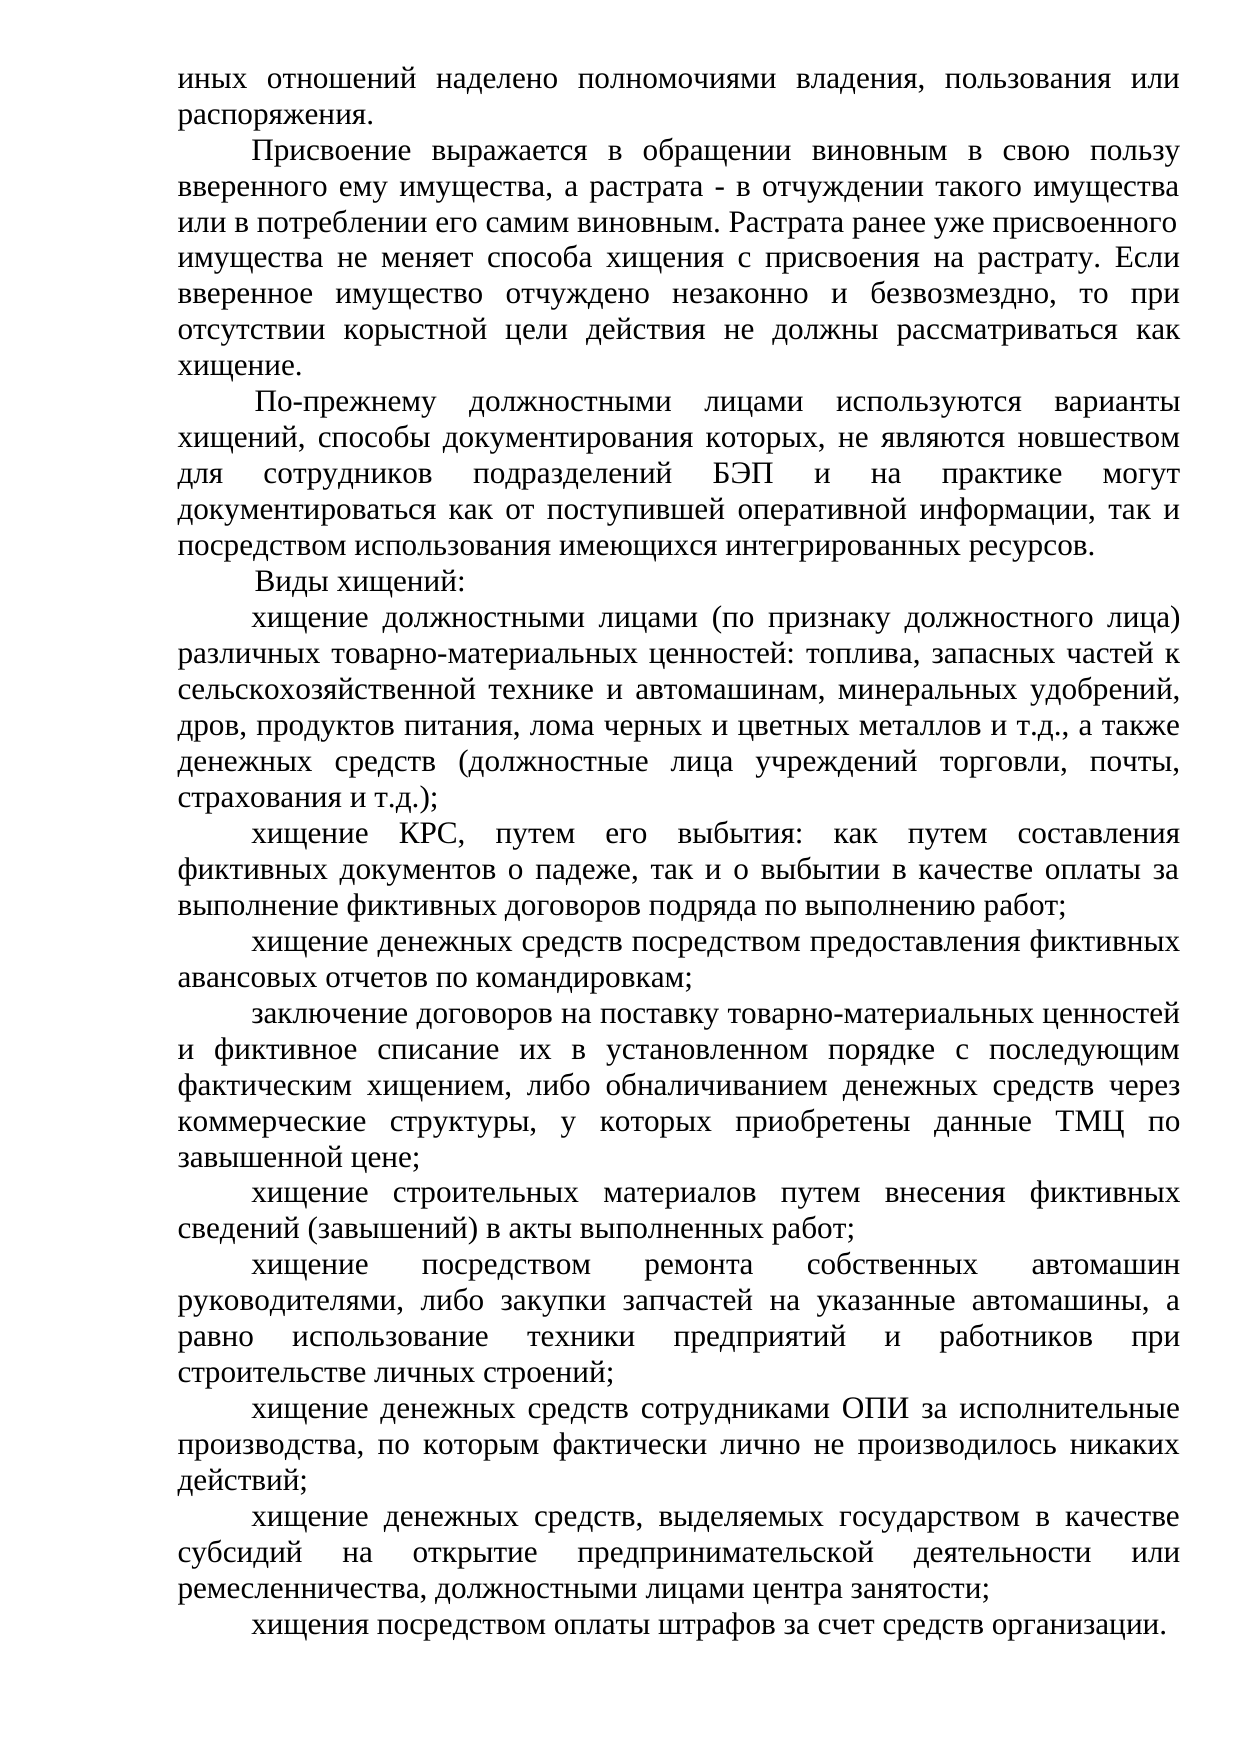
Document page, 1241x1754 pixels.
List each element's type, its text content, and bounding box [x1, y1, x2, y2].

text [177, 59, 1181, 131]
text хищение денежных средств, выделяемых государством в качестве субсидий на открытие предпринимательской деятельности или ремесленничества, должностными лицами центра занятости; [177, 1497, 1181, 1605]
text хищение посредством ремонта собственных автомашин руководителями, либо закупки запчастей на указанные автомашины, а равно использование техники предприятий и работников при строительстве личных строений; [177, 1246, 1181, 1389]
text хищение должностными лицами (по признаку должностного лица) различных товарно-материальных ценностей: топлива, запасных частей к сельскохозяйственной технике и автомашинам, минеральных удобрений, дров, продуктов питания, лома черных и цветных металлов и т.д., а также денежных средств (должностные лица учреждений торговли, почты, страхования и т.д.); [177, 599, 1181, 814]
text Присвоение выражается в обращении виновным в свою пользу вверенного ему имущества, а растрата - в отчуждении такого имущества или в потреблении его самим виновным. Растрата ранее уже присвоенного [177, 131, 1181, 239]
text заключение договоров на поставку товарно-материальных ценностей и фиктивное списание их в установленном порядке с последующим фактическим хищением, либо обналичиванием денежных средств через коммерческие структуры, у которых приобретены данные ТМЦ по завышенной цене; [177, 994, 1181, 1174]
text хищение денежных средств посредством предоставления фиктивных авансовых отчетов по командировкам; [177, 922, 1181, 994]
text хищения посредством оплаты штрафов за счет средств организации. [177, 1605, 1181, 1641]
text имущества не меняет способа хищения с присвоения на растрату. Если вверенное имущество отчуждено незаконно и безвозмездно, то при отсутствии корыстной цели действия не должны рассматриваться как хищение. [177, 239, 1181, 382]
text Виды хищений: [177, 563, 1181, 599]
text хищение КРС, путем его выбытия: как путем составления фиктивных документов о падеже, так и о выбытии в качестве оплаты за выполнение фиктивных договоров подряда по выполнению работ; [177, 814, 1181, 922]
text По-прежнему должностными лицами используются варианты хищений, способы документирования которых, не являются новшеством для сотрудников подразделений БЭП и на практике могут документироваться как от поступившей оперативной информации, так и посредством использования имеющихся интегрированных ресурсов. [177, 382, 1181, 563]
text хищение денежных средств сотрудниками ОПИ за исполнительные производства, по которым фактически лично не производилось никаких действий; [177, 1389, 1181, 1497]
text хищение строительных материалов путем внесения фиктивных сведений (завышений) в акты выполненных работ; [177, 1174, 1181, 1246]
